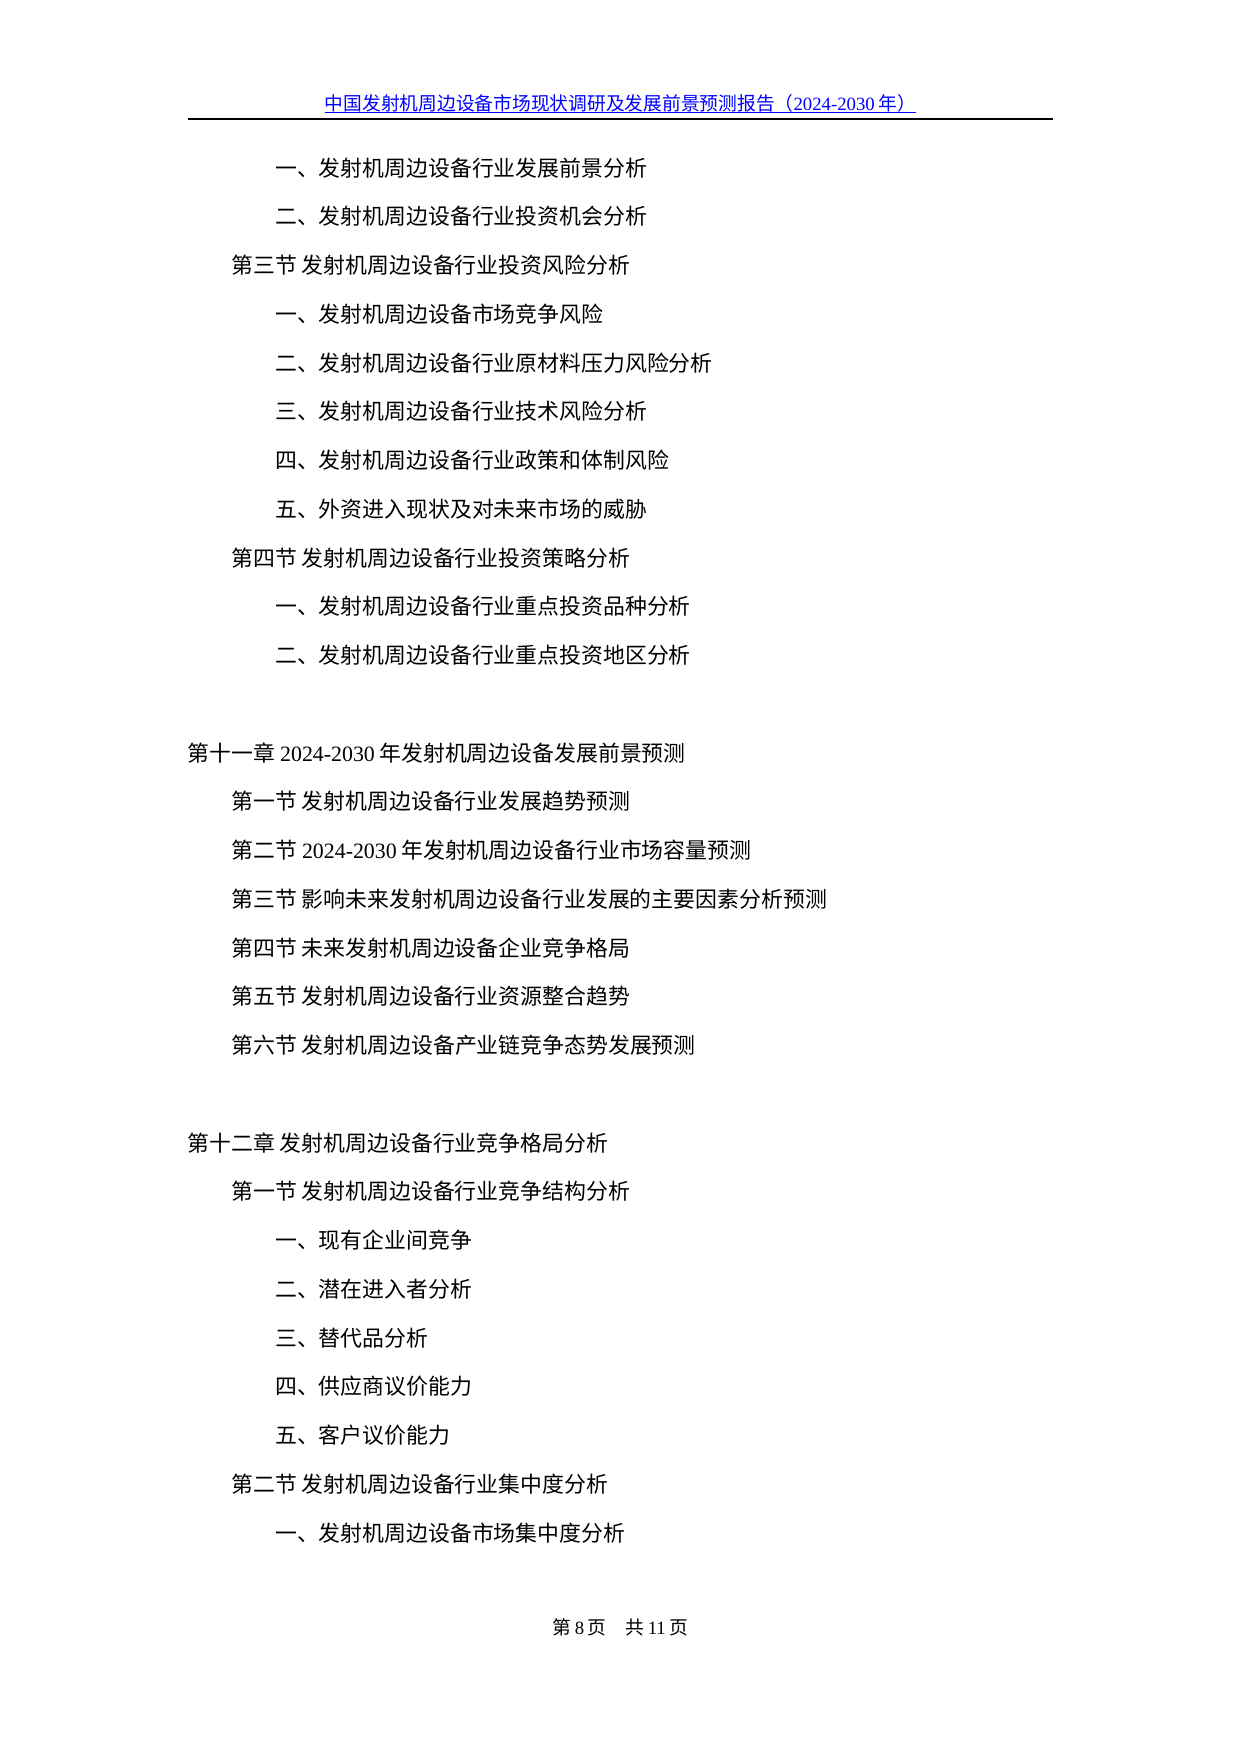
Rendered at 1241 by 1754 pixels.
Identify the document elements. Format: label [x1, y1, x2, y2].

text [187, 150, 1053, 1548]
